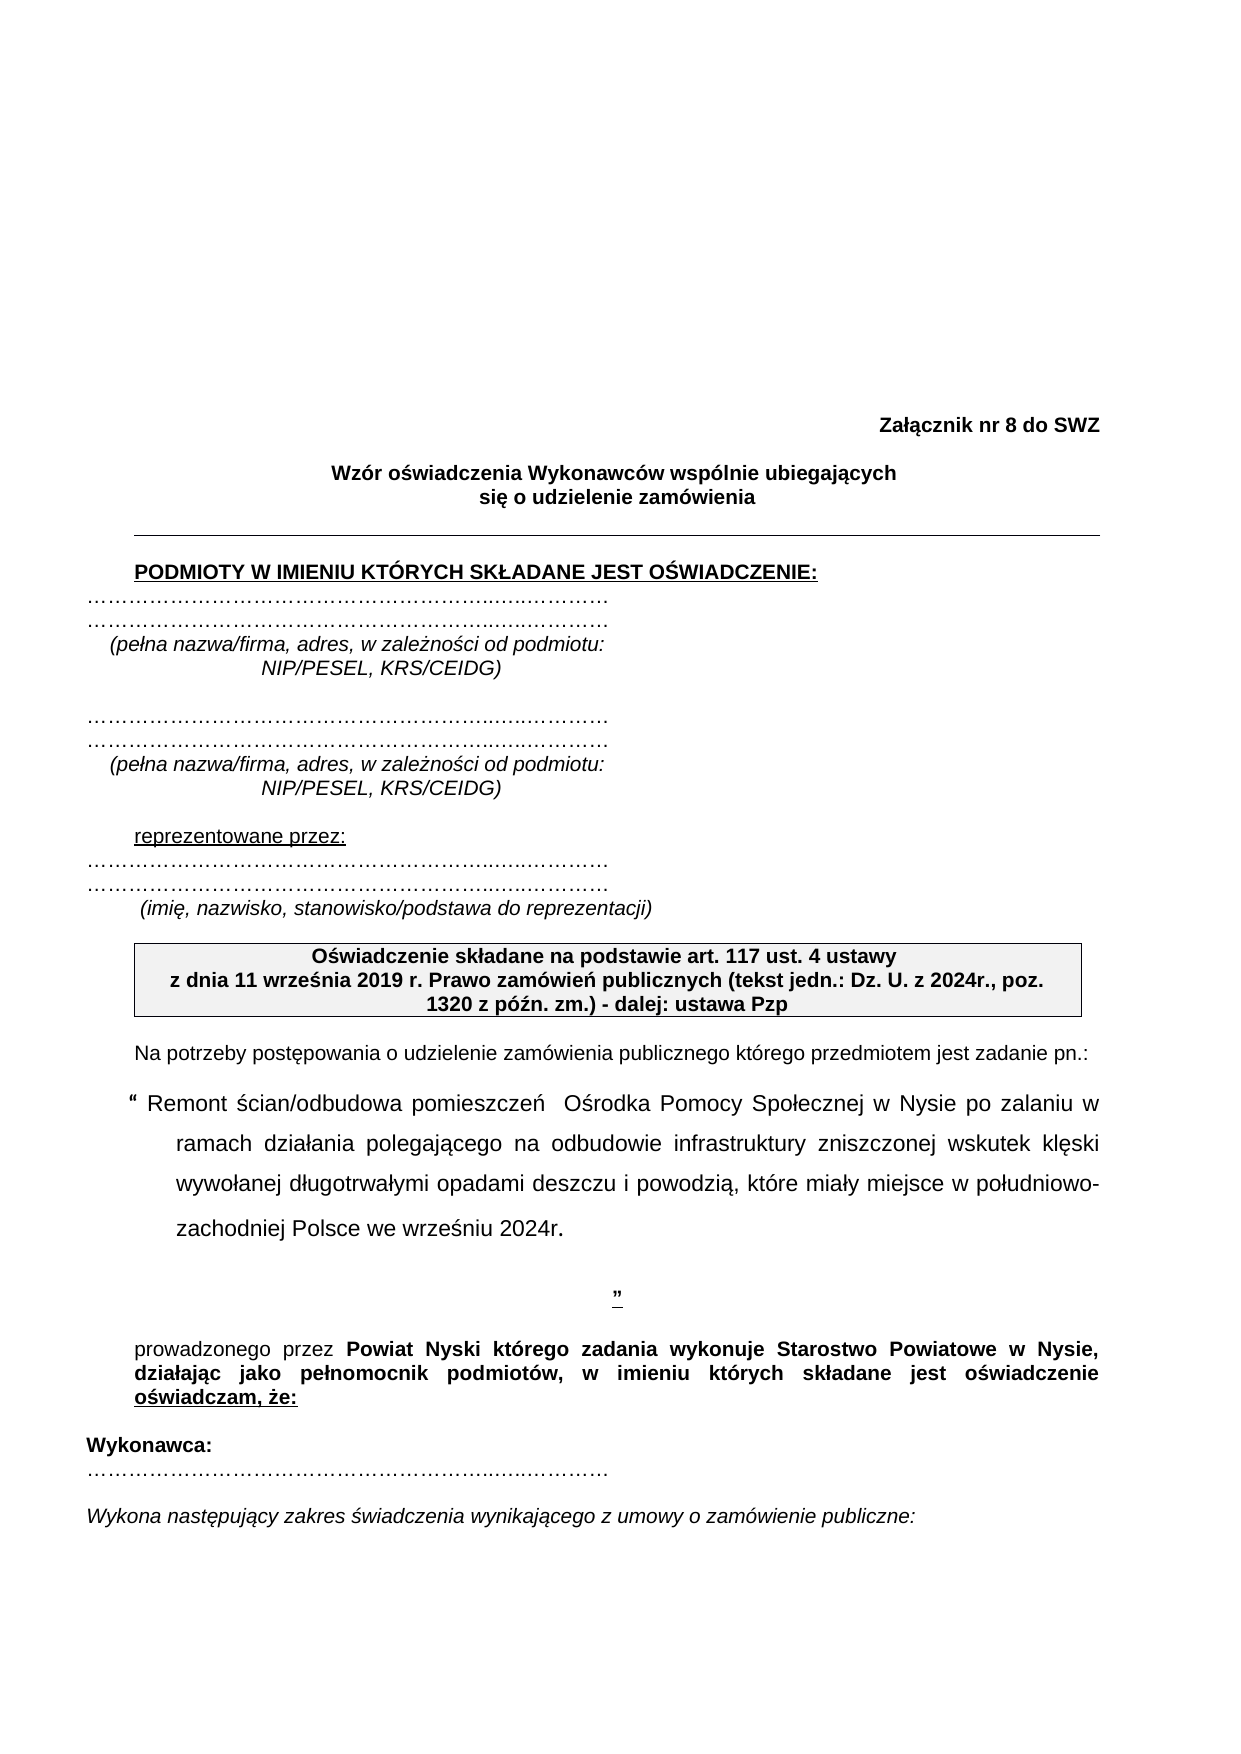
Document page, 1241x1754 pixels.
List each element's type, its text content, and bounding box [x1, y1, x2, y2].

text Załącznik nr 8 do SWZ [134, 413, 1100, 437]
text (imię, nazwisko, stanowisko/podstawa do reprezentacji) [134, 895, 1100, 919]
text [86, 1504, 1101, 1528]
text “ Remont ścian/odbudowa pomieszczeń Ośrodka Pomocy Społecznej w Nysie po zalaniu w ramach działania polegającego na odbudowie infrastruktury zniszczonej wskutek klęski wywołanej długotrwałymi opadami deszczu i powodzią, które miały miejsce w południowo-zachodniej Polsce we wrześniu 2024r. [128, 1089, 1100, 1243]
text Wzór oświadczenia Wykonawców wspólnie ubiegających się o udzielenie zamówienia [134, 461, 1100, 509]
text …………………………………………………..…..………… [86, 1456, 658, 1480]
text prowadzonego przez Powiat Nyski którego zadania wykonuje Starostwo Powiatowe w Nysie, działając jako pełnomocnik podmiotów, w imieniu których składane jest oświadczenie oświadczam, że: [134, 1337, 1100, 1408]
text ” [134, 1286, 1100, 1309]
text …………………………………………………..…..………… [86, 728, 658, 752]
text (pełna nazwa/firma, adres, w zależności od podmiotu: NIP/PESEL, KRS/CEIDG) [86, 752, 628, 799]
text …………………………………………………..…..………… [86, 584, 658, 608]
text (pełna nazwa/firma, adres, w zależności od podmiotu: NIP/PESEL, KRS/CEIDG) [86, 632, 628, 680]
text Wykonawca: [86, 1432, 658, 1456]
text PODMIOTY W IMIENIU KTÓRYCH SKŁADANE JEST OŚWIADCZENIE: [134, 560, 1100, 584]
table_header Oświadczenie składane na podstawie art. 117 ust. 4 ustawy z dnia 11 września 2019 r. Prawo zamówień publicznych (tekst jedn.: Dz. U. z 2024r., poz. 1320 z późn. zm.) - dalej: ustawa Pzp [135, 944, 1081, 1016]
text reprezentowane przez: [134, 823, 1100, 847]
text …………………………………………………..…..………… [86, 871, 658, 895]
text …………………………………………………..…..………… [86, 608, 658, 632]
text …………………………………………………..…..………… [86, 847, 658, 871]
text …………………………………………………..…..………… [86, 704, 658, 728]
text Na potrzeby postępowania o udzielenie zamówienia publicznego którego przedmiotem jest zadanie pn.: [134, 1041, 1100, 1065]
